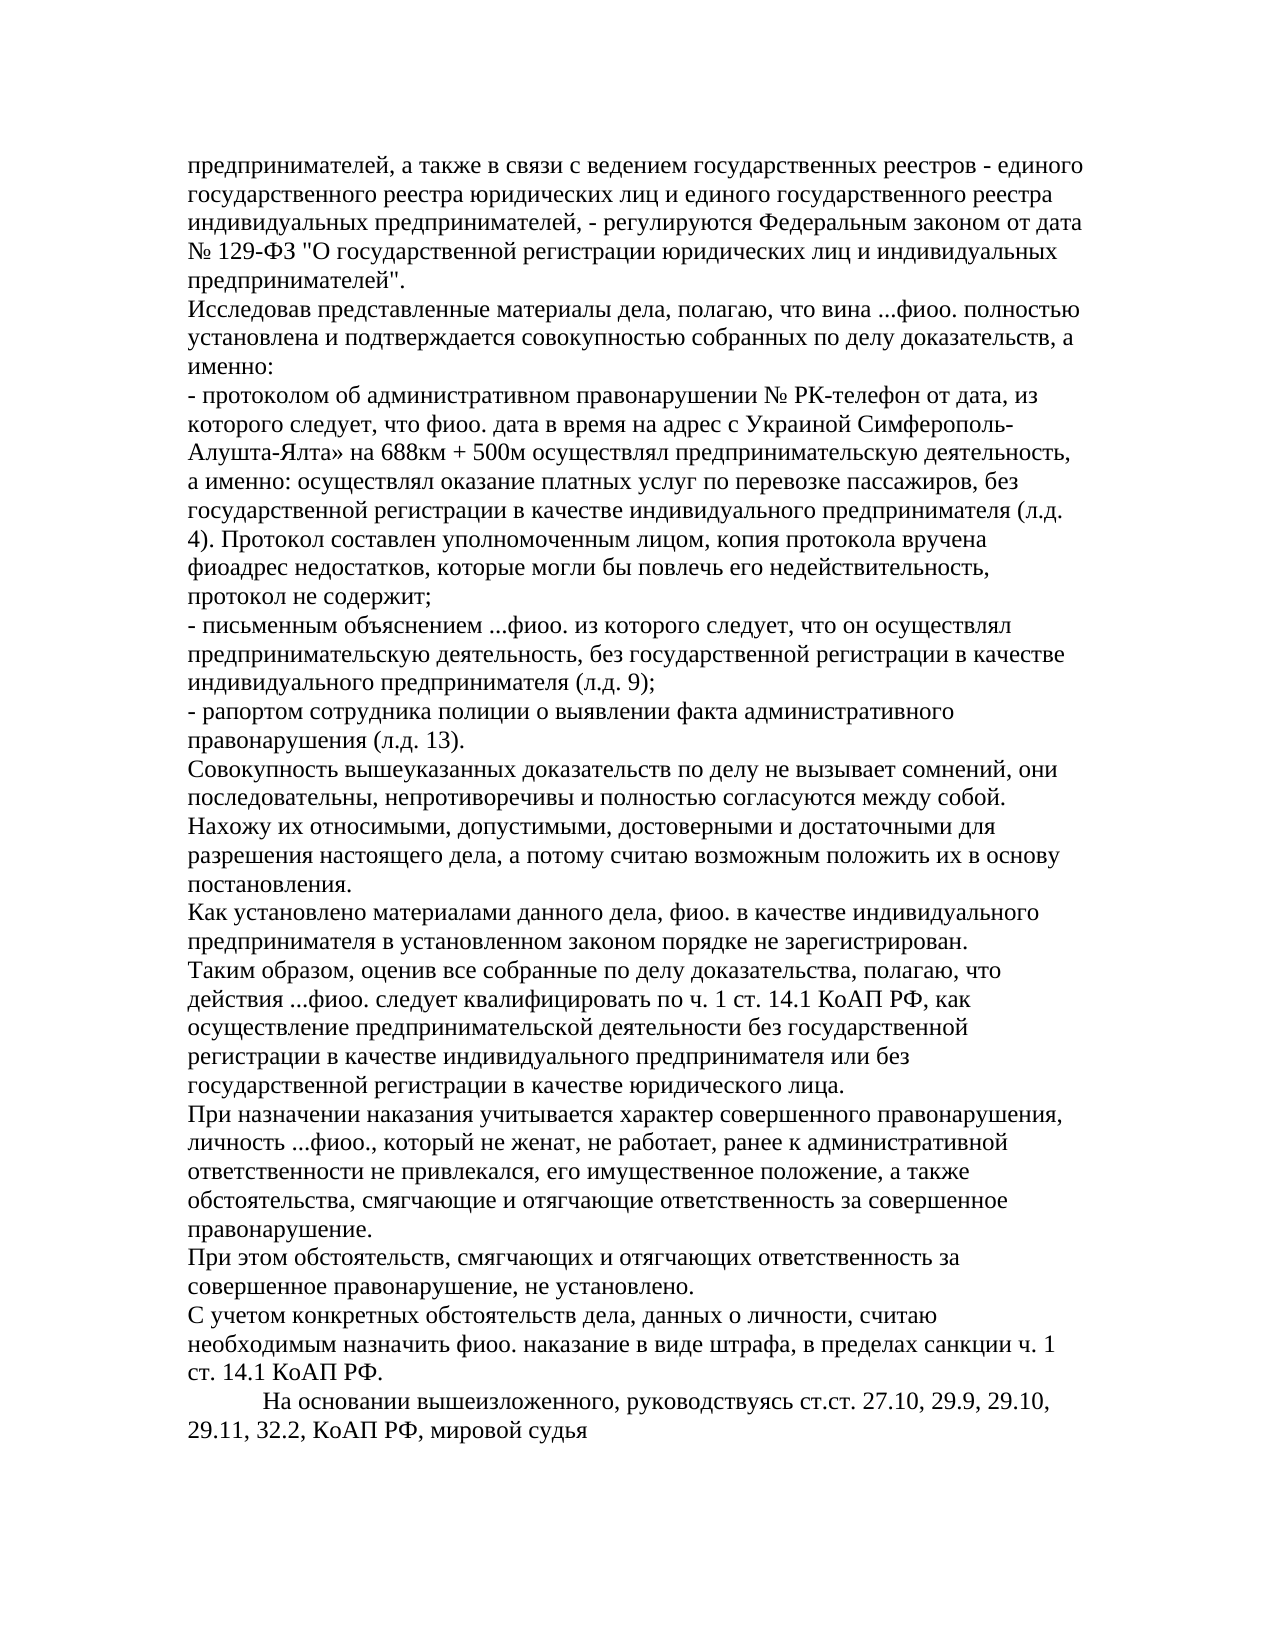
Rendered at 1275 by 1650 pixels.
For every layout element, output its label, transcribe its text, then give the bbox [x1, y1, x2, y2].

text Как установлено материалами данного дела, фиоо. в качестве индивидуального предпринимателя в установленном законом порядке не зарегистрирован. [187, 897, 1087, 955]
text Совокупность вышеуказанных доказательств по делу не вызывает сомнений, они последовательны, непротиворечивы и полностью согласуются между собой. Нахожу их относимыми, допустимыми, достоверными и достаточными для разрешения настоящего дела, а потому считаю возможным положить их в основу постановления. [187, 754, 1087, 897]
text - протоколом об административном правонарушении № РК-телефон от дата, из которого следует, что фиоо. дата в время на адрес с Украиной Симферополь-Алушта-Ялта» на 688км + 500м осуществлял предпринимательскую деятельность, а именно: осуществлял оказание платных услуг по перевозке пассажиров, без государственной регистрации в качестве индивидуального предпринимателя (л.д. 4). Протокол составлен уполномоченным лицом, копия протокола вручена фиоадрес недостатков, которые могли бы повлечь его недействительность, протокол не содержит; [187, 380, 1087, 610]
text При этом обстоятельств, смягчающих и отягчающих ответственность за совершенное правонарушение, не установлено. [187, 1242, 1087, 1300]
text Исследовав представленные материалы дела, полагаю, что вина ...фиоо. полностью установлена и подтверждается совокупностью собранных по делу доказательств, а именно: [187, 294, 1087, 380]
text При назначении наказания учитывается характер совершенного правонарушения, личность ...фиоо., который не женат, не работает, ранее к административной ответственности не привлекался, его имущественное положение, а также обстоятельства, смягчающие и отягчающие ответственность за совершенное правонарушение. [187, 1099, 1087, 1242]
text С учетом конкретных обстоятельств дела, данных о личности, считаю необходимым назначить фиоо. наказание в виде штрафа, в пределах санкции ч. 1 ст. 14.1 КоАП РФ. [187, 1300, 1087, 1386]
text - рапортом сотрудника полиции о выявлении факта административного правонарушения (л.д. 13). [187, 696, 1087, 754]
text - письменным объяснением ...фиоо. из которого следует, что он осуществлял предпринимательскую деятельность, без государственной регистрации в качестве индивидуального предпринимателя (л.д. 9); [187, 610, 1087, 696]
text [187, 150, 1087, 294]
text На основании вышеизложенного, руководствуясь ст.ст. 27.10, 29.9, 29.10, 29.11, 32.2, КоАП РФ, мировой судья [187, 1386, 1087, 1444]
text Таким образом, оценив все собранные по делу доказательства, полагаю, что действия ...фиоо. следует квалифицировать по ч. 1 ст. 14.1 КоАП РФ, как осуществление предпринимательской деятельности без государственной регистрации в качестве индивидуального предпринимателя или без государственной регистрации в качестве юридического лица. [187, 955, 1087, 1099]
